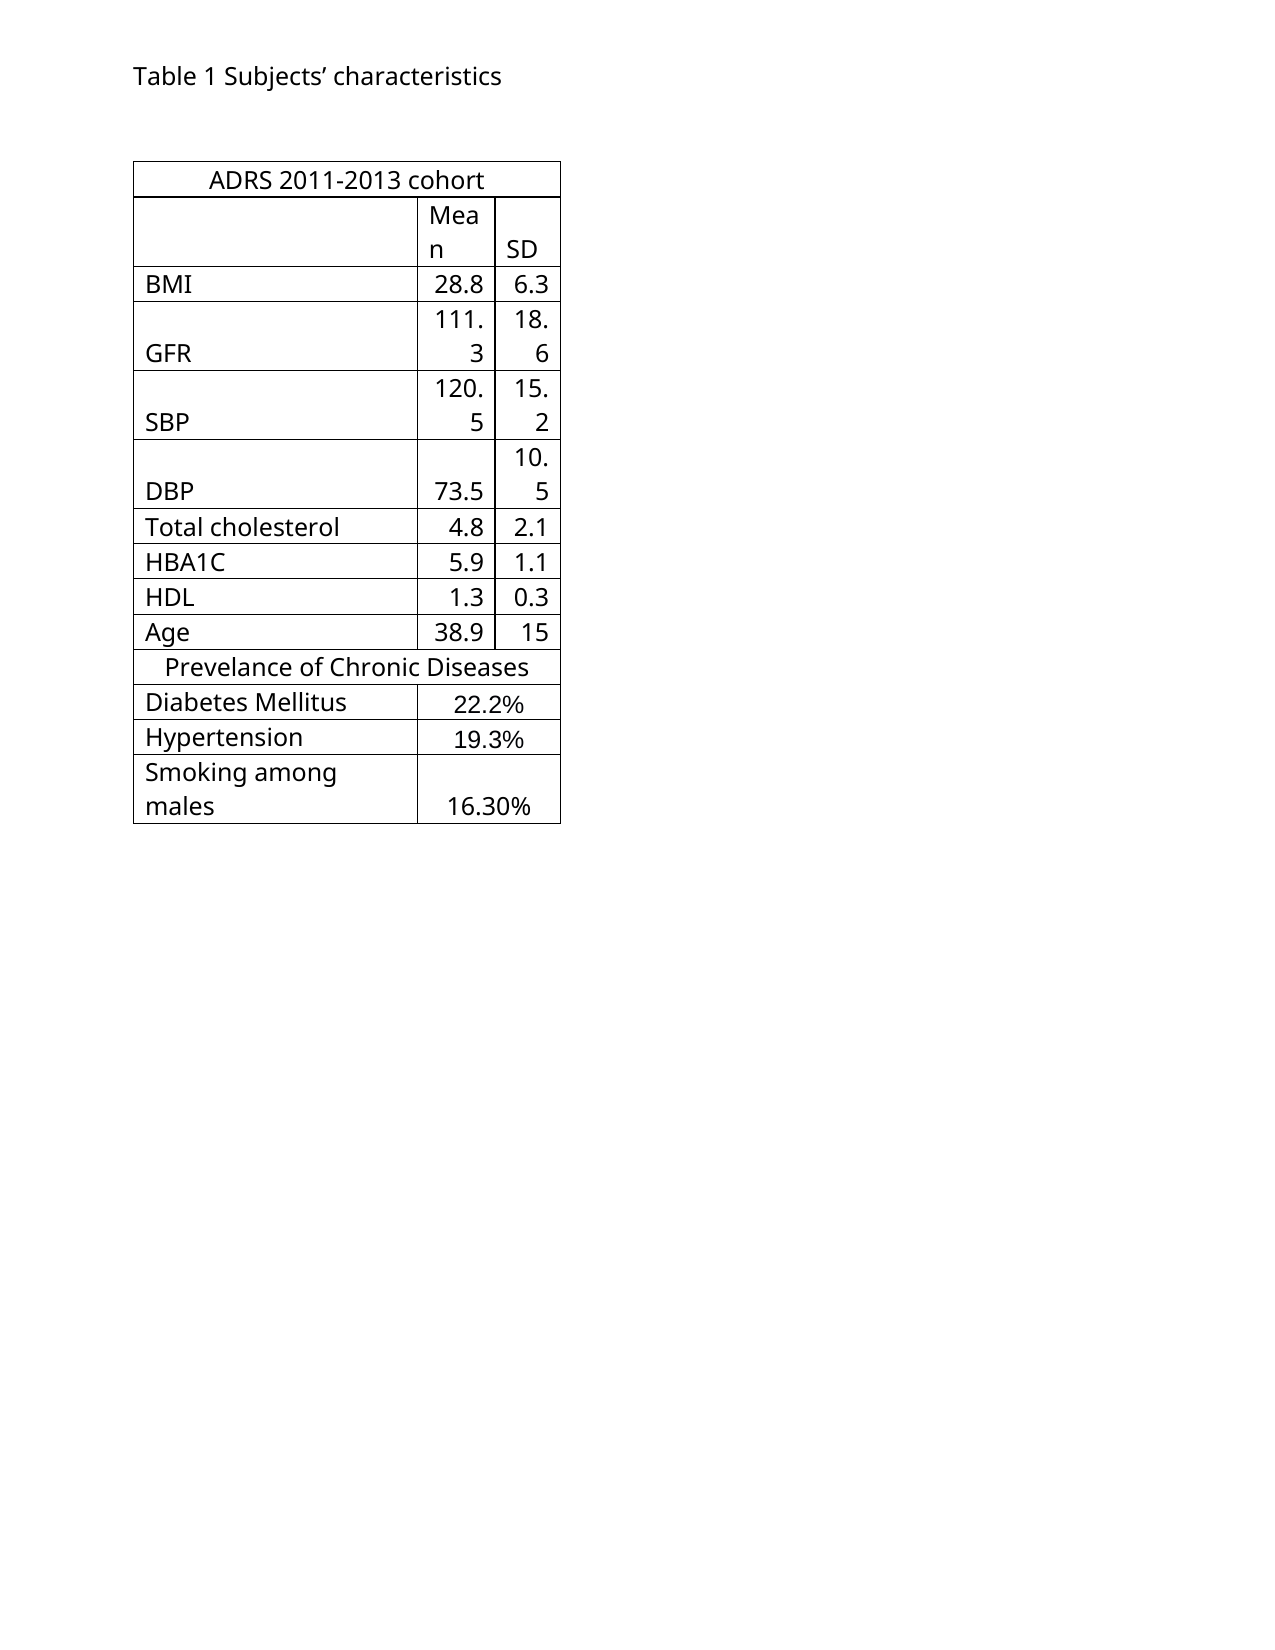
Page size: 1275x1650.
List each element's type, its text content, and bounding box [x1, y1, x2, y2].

table_cell Prevelance of Chronic Diseases [134, 650, 560, 684]
table_cell 22.2% [418, 685, 560, 719]
table_cell BMI [134, 267, 417, 301]
table_cell Diabetes Mellitus [134, 685, 417, 719]
table_cell HDL [134, 579, 417, 613]
table_cell Total cholesterol [134, 509, 417, 543]
table_cell 15 [496, 615, 560, 648]
table_cell 18.6 [496, 302, 560, 370]
table_cell 1.1 [496, 544, 560, 578]
table_cell [134, 198, 417, 266]
table_cell 15.2 [496, 371, 560, 439]
table_cell Hypertension [134, 720, 417, 754]
table_cell 4.8 [418, 509, 494, 543]
table_cell 10.5 [496, 440, 560, 508]
table_cell 120.5 [418, 371, 494, 439]
table_cell SD [496, 198, 560, 266]
table_cell GFR [134, 302, 417, 370]
table_cell 19.3% [418, 720, 560, 754]
table_header ADRS 2011-2013 cohort [134, 162, 560, 196]
table_cell Smoking among males [134, 755, 417, 823]
table_cell HBA1C [134, 544, 417, 578]
table_cell 0.3 [496, 579, 560, 613]
table_cell DBP [134, 440, 417, 508]
table_cell 16.30% [418, 755, 560, 823]
table_cell 38.9 [418, 615, 494, 648]
table_cell 2.1 [496, 509, 560, 543]
table_cell 111.3 [418, 302, 494, 370]
table_cell 1.3 [418, 579, 494, 613]
text Table 1 Subjects’ characteristics [133, 59, 1142, 93]
table_cell Mean [418, 198, 494, 266]
table_cell 5.9 [418, 544, 494, 578]
table_cell 28.8 [418, 267, 494, 301]
table_cell SBP [134, 371, 417, 439]
table_cell 73.5 [418, 440, 494, 508]
table_cell Age [134, 615, 417, 648]
table_cell 6.3 [496, 267, 560, 301]
